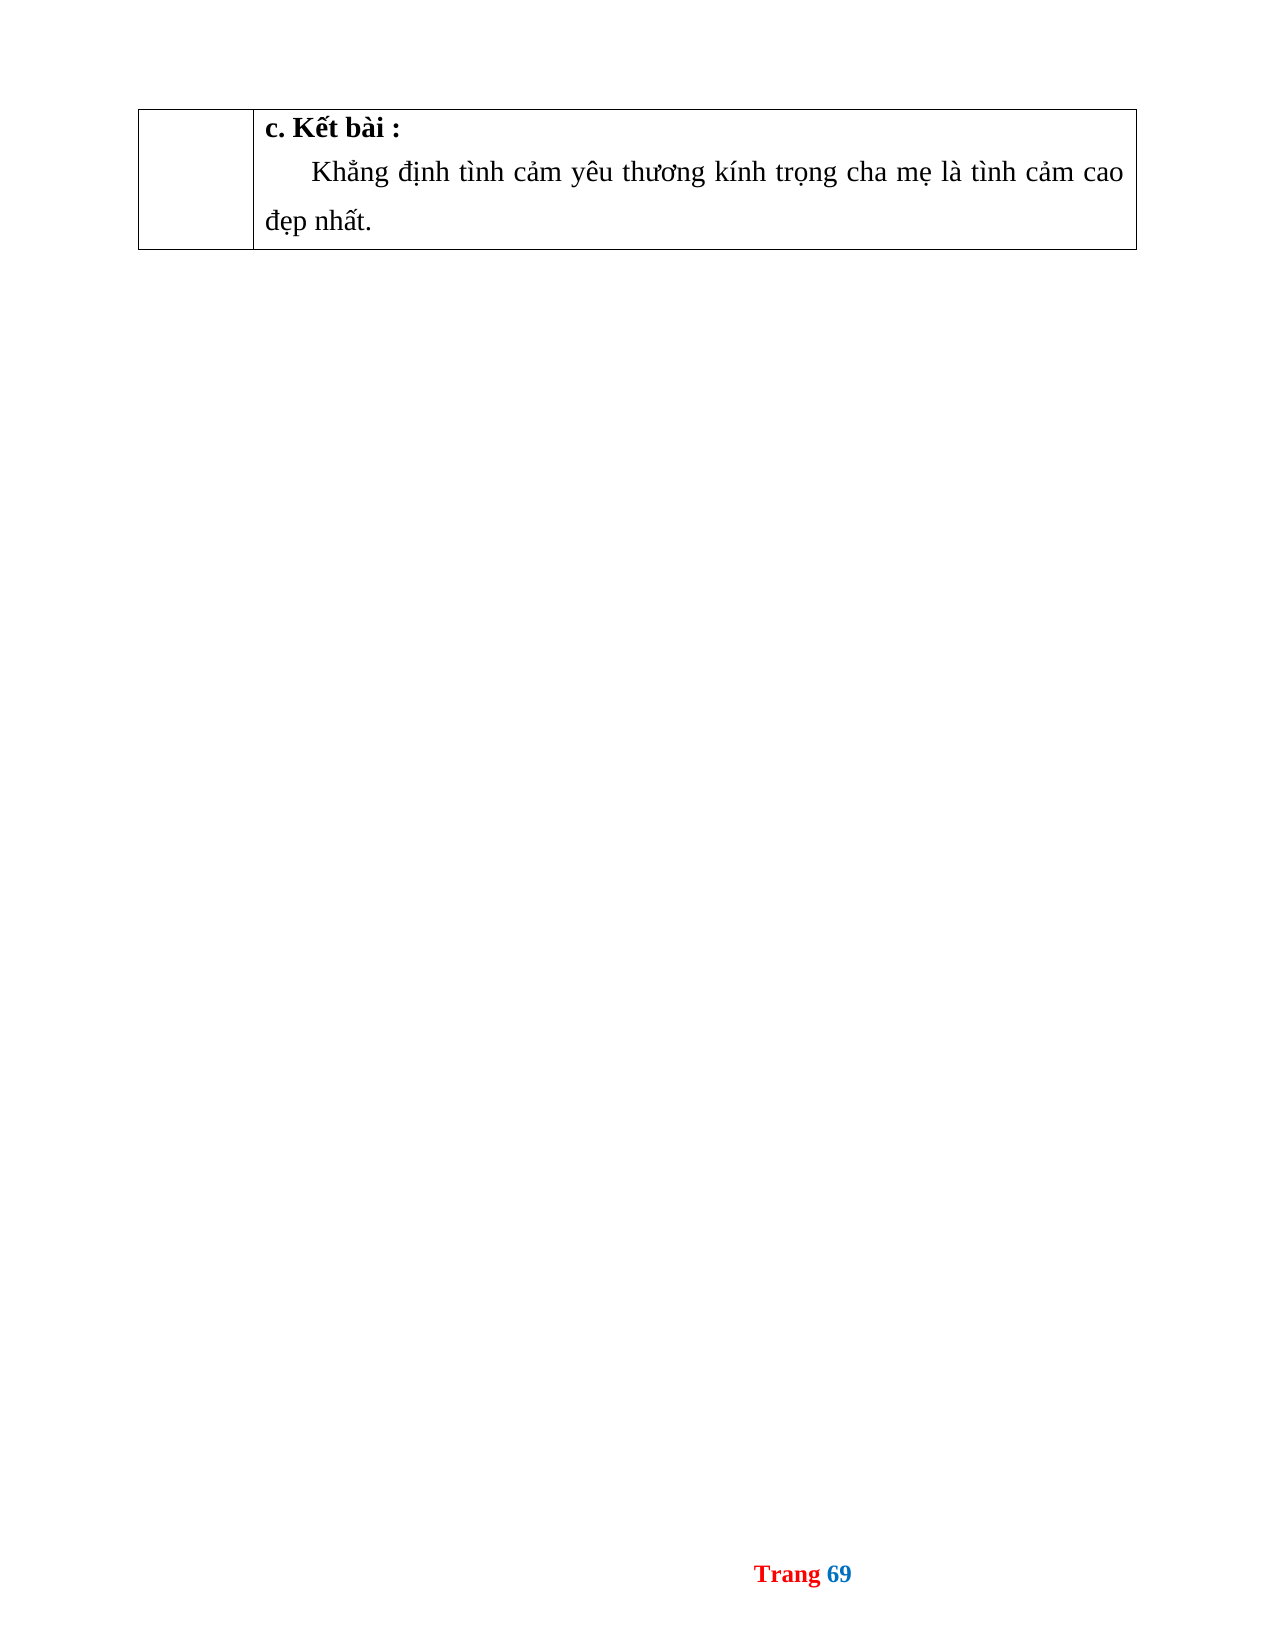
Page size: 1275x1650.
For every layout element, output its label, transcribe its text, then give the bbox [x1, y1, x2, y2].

table_cell f [139, 110, 253, 249]
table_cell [254, 110, 1136, 249]
